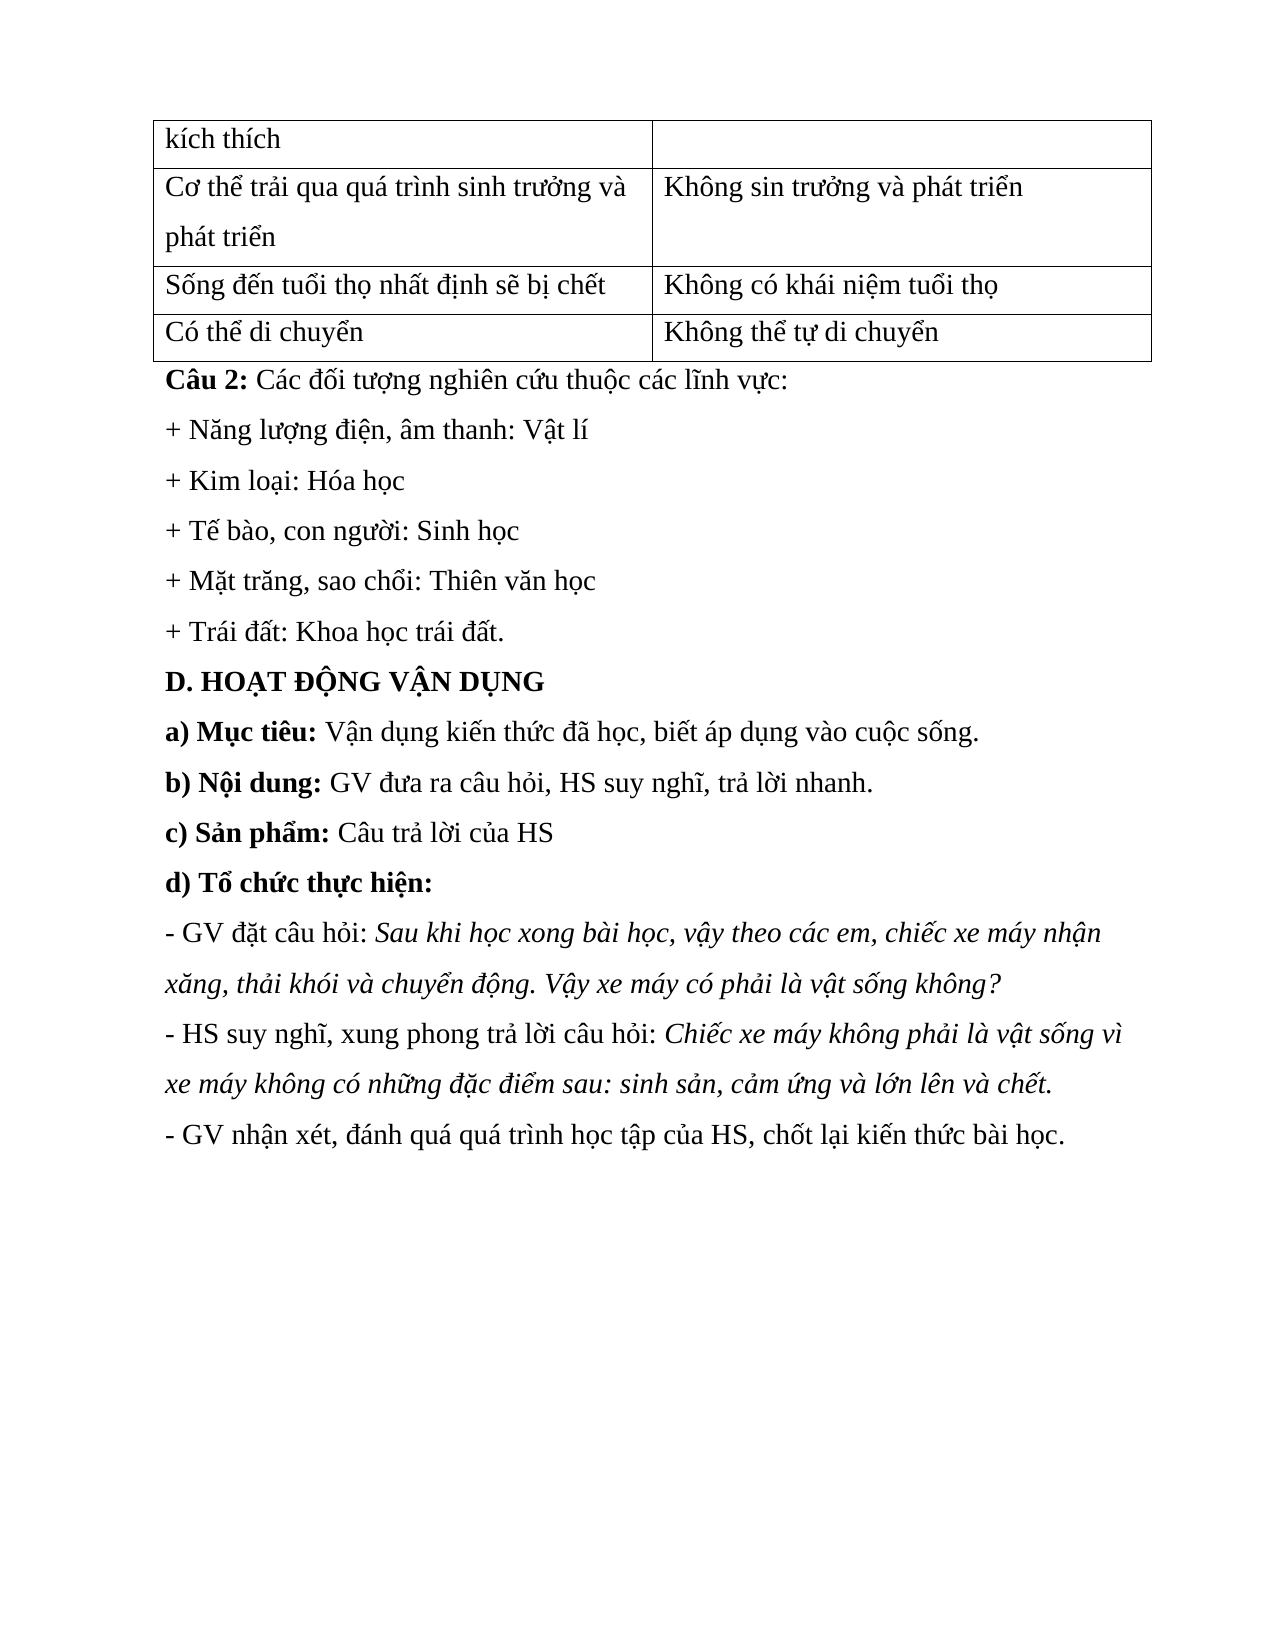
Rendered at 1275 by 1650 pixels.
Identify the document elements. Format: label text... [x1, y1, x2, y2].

text - GV nhận xét, đánh quá quá trình học tập của HS, chốt lại kiến thức bài học. [165, 1117, 1155, 1150]
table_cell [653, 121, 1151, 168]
text + Trái đất: Khoa học trái đất. [165, 614, 1155, 647]
text a) Mục tiêu: Vận dụng kiến thức đã học, biết áp dụng vào cuộc sống. [165, 714, 1155, 748]
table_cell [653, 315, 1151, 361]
text c) Sản phẩm: Câu trả lời của HS [165, 815, 1155, 848]
text Câu 2: Các đối tượng nghiên cứu thuộc các lĩnh vực: [165, 362, 1155, 396]
text - HS suy nghĩ, xung phong trả lời câu hỏi: Chiếc xe máy không phải là vật sống vì xe máy không có những đặc điểm sau: sinh sản, cảm ứng và lớn lên và chết. [165, 1016, 1155, 1100]
text + Năng lượng điện, âm thanh: Vật lí [165, 412, 1155, 446]
text D. HOẠT ĐỘNG VẬN DỤNG [165, 664, 1155, 698]
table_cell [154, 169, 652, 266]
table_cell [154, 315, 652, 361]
text - GV đặt câu hỏi: Sau khi học xong bài học, vậy theo các em, chiếc xe máy nhận xăng, thải khói và chuyển động. Vậy xe máy có phải là vật sống không? [165, 916, 1155, 999]
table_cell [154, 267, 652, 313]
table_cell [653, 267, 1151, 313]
text + Mặt trăng, sao chổi: Thiên văn học [165, 563, 1155, 597]
text + Tế bào, con người: Sinh học [165, 513, 1155, 547]
text d) Tổ chức thực hiện: [165, 865, 1155, 899]
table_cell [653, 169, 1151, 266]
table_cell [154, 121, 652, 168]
text + Kim loại: Hóa học [165, 463, 1155, 496]
text b) Nội dung: GV đưa ra câu hỏi, HS suy nghĩ, trả lời nhanh. [165, 765, 1155, 798]
